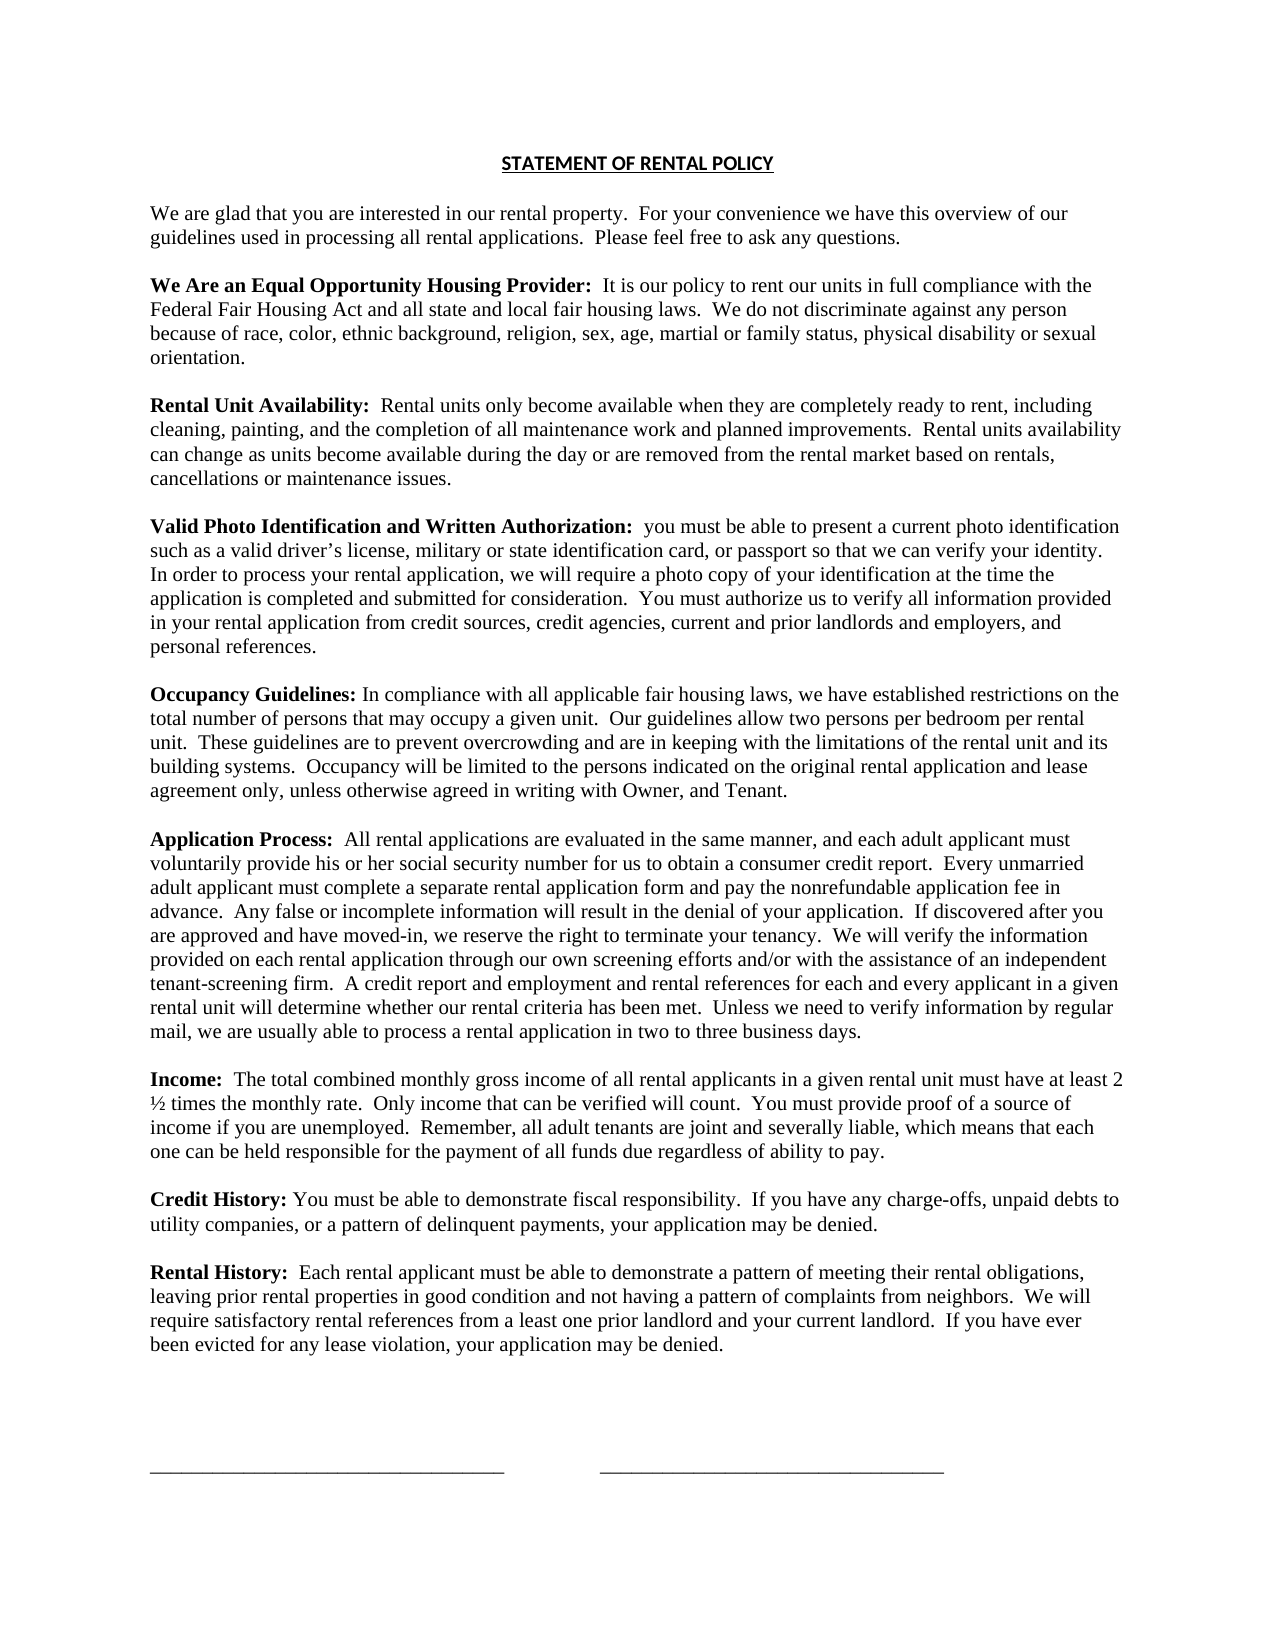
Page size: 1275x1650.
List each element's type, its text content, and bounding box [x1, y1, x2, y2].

text Valid Photo Identification and Written Authorization: you must be able to present a current photo identification such as a valid driver’s license, military or state identification card, or passport so that we can verify your identity. In order to process your rental application, we will require a photo copy of your identification at the time the application is completed and submitted for consideration. You must authorize us to verify all information provided in your rental application from credit sources, credit agencies, current and prior landlords and employers, and personal references. [150, 514, 1125, 658]
text Rental History: Each rental applicant must be able to demonstrate a pattern of meeting their rental obligations, leaving prior rental properties in good condition and not having a pattern of complaints from neighbors. We will require satisfactory rental references from a least one prior landlord and your current landlord. If you have ever been evicted for any lease violation, your application may be denied. [150, 1259, 1125, 1356]
text Occupancy Guidelines: In compliance with all applicable fair housing laws, we have established restrictions on the total number of persons that may occupy a given unit. Our guidelines allow two persons per bedroom per rental unit. These guidelines are to prevent overcrowding and are in keeping with the limitations of the rental unit and its building systems. Occupancy will be limited to the persons indicated on the original rental application and lease agreement only, unless otherwise agreed in writing with Owner, and Tenant. [150, 682, 1125, 802]
text Credit History: You must be able to demonstrate fiscal responsibility. If you have any charge-offs, unpaid debts to utility companies, or a pattern of delinquent payments, your application may be denied. [150, 1187, 1125, 1236]
text We Are an Equal Opportunity Housing Provider: It is our policy to rent our units in full compliance with the Federal Fair Housing Act and all state and local fair housing laws. We do not discriminate against any person because of race, color, ethnic background, religion, sex, age, martial or family status, physical disability or sexual orientation. [150, 273, 1125, 369]
text Income: The total combined monthly gross income of all rental applicants in a given rental unit must have at least 2 ½ times the monthly rate. Only income that can be verified will count. You must provide proof of a source of income if you are unemployed. Remember, all adult tenants are joint and severally liable, which means that each one can be held responsible for the payment of all funds due regardless of ability to pay. [150, 1067, 1125, 1163]
text STATEMENT OF RENTAL POLICY [150, 150, 1125, 175]
text Application Process: All rental applications are evaluated in the same manner, and each adult applicant must voluntarily provide his or her social security number for us to obtain a consumer credit report. Every unmarried adult applicant must complete a separate rental application form and pay the nonrefundable application fee in advance. Any false or incomplete information will result in the denial of your application. If discovered after you are approved and have moved-in, we reserve the right to terminate your tenancy. We will verify the information provided on each rental application through our own screening efforts and/or with the assistance of an independent tenant-screening firm. A credit report and employment and rental references for each and every applicant in a given rental unit will determine whether our rental criteria has been met. Unless we need to verify information by regular mail, we are usually able to process a rental application in two to three business days. [150, 826, 1125, 1043]
text We are glad that you are interested in our rental property. For your convenience we have this overview of our guidelines used in processing all rental applications. Please feel free to ask any questions. [150, 201, 1125, 249]
text Rental Unit Availability: Rental units only become available when they are completely ready to rent, including cleaning, painting, and the completion of all maintenance work and planned improvements. Rental units availability can change as units become available during the day or are removed from the rental market based on rentals, cancellations or maintenance issues. [150, 393, 1125, 489]
text __________________________________ _________________________________ [150, 1452, 1125, 1476]
